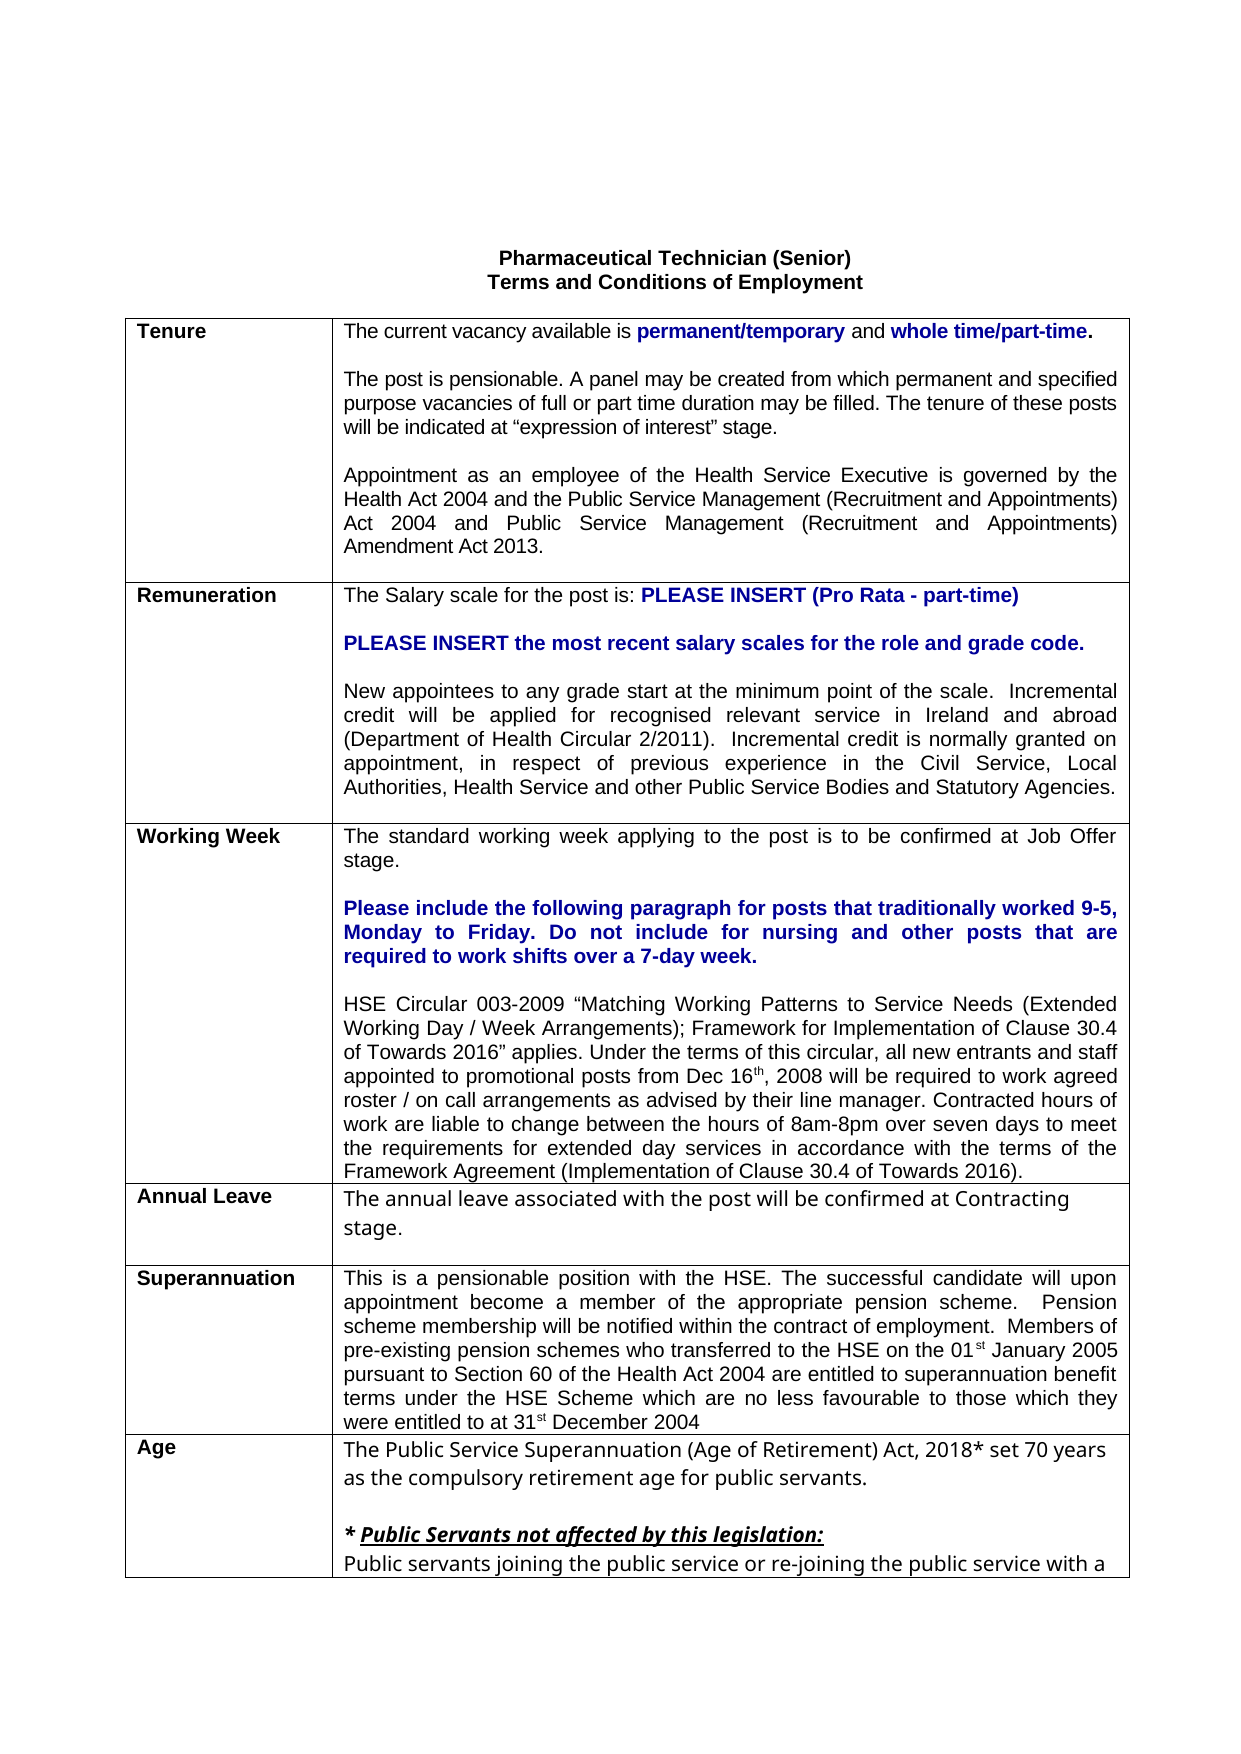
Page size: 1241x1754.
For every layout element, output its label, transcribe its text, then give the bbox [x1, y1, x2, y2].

table_cell Working Week [126, 824, 332, 1183]
table_cell Superannuation [126, 1266, 332, 1434]
table_cell Remuneration [126, 583, 332, 823]
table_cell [333, 1435, 1129, 1577]
table_cell Annual Leave [126, 1184, 332, 1265]
table_cell The Salary scale for the post is: PLEASE INSERT (Pro Rata - part-time) PLEASE INSERT the most recent salary scales for the role and grade code. New appointees to any grade start at the minimum point of the scale. Incremental credit will be applied for recognised relevant service in Ireland and abroad (Department of Health Circular 2/2011). Incremental credit is normally granted on appointment, in respect of previous experience in the Civil Service, Local Authorities, Health Service and other Public Service Bodies and Statutory Agencies. [333, 583, 1129, 823]
table_cell The annual leave associated with the post will be confirmed at Contracting stage. [333, 1184, 1129, 1265]
table_cell Age [126, 1435, 332, 1577]
table_cell This is a pensionable position with the HSE. The successful candidate will upon appointment become a member of the appropriate pension scheme. Pension scheme membership will be notified within the contract of employment. Members of pre-existing pension schemes who transferred to the HSE on pursuant to Section 60 of the Health Act 2004 are entitled to superannuation benefit terms under the HSE Scheme which are no less favourable to those which they were entitled to at [333, 1266, 1129, 1434]
table_cell The standard working week applying to the post is to be confirmed at Job Offer stage. Please include the following paragraph for posts that traditionally worked 9-5, Monday to Friday. Do not include for nursing and other posts that are required to work shifts over a 7-day week. Circular 003-2009 “Matching Working Patterns to Service Needs (Extended Working Day / Week Arrangements); Framework for Implementation of Clause 30.4 of Towards 2016” applies. Under the terms of this circular, all new entrants and staff appointed to promotional posts from Dec 16th, 2008 will be required to work agreed roster / on call arrangements as advised by their line manager. Contracted hours of work are liable to change between the hours of over seven days to meet the requirements for extended day services in accordance with the terms of the Framework Agreement (Implementation of Clause 30.4 of Towards 2016). [333, 824, 1129, 1183]
table_header Tenure [126, 319, 332, 582]
table_header The current vacancy available is permanent/temporary and whole time/part-time. The post is pensionable. A panel may be created from which permanent and specified purpose vacancies of full or part time duration may be filled. The tenure of these posts will be indicated at “expression of interest” stage. Appointment as an employee of the Health Service Executive is governed by the Health Act 2004 and the Public Service Management (Recruitment and Appointments) Act 2004 and Public Service Management (Recruitment and Appointments) Amendment Act 2013. [333, 319, 1129, 582]
text Terms and Conditions of Employment [187, 270, 1162, 294]
text Pharmaceutical Technician (Senior) [187, 246, 1162, 270]
